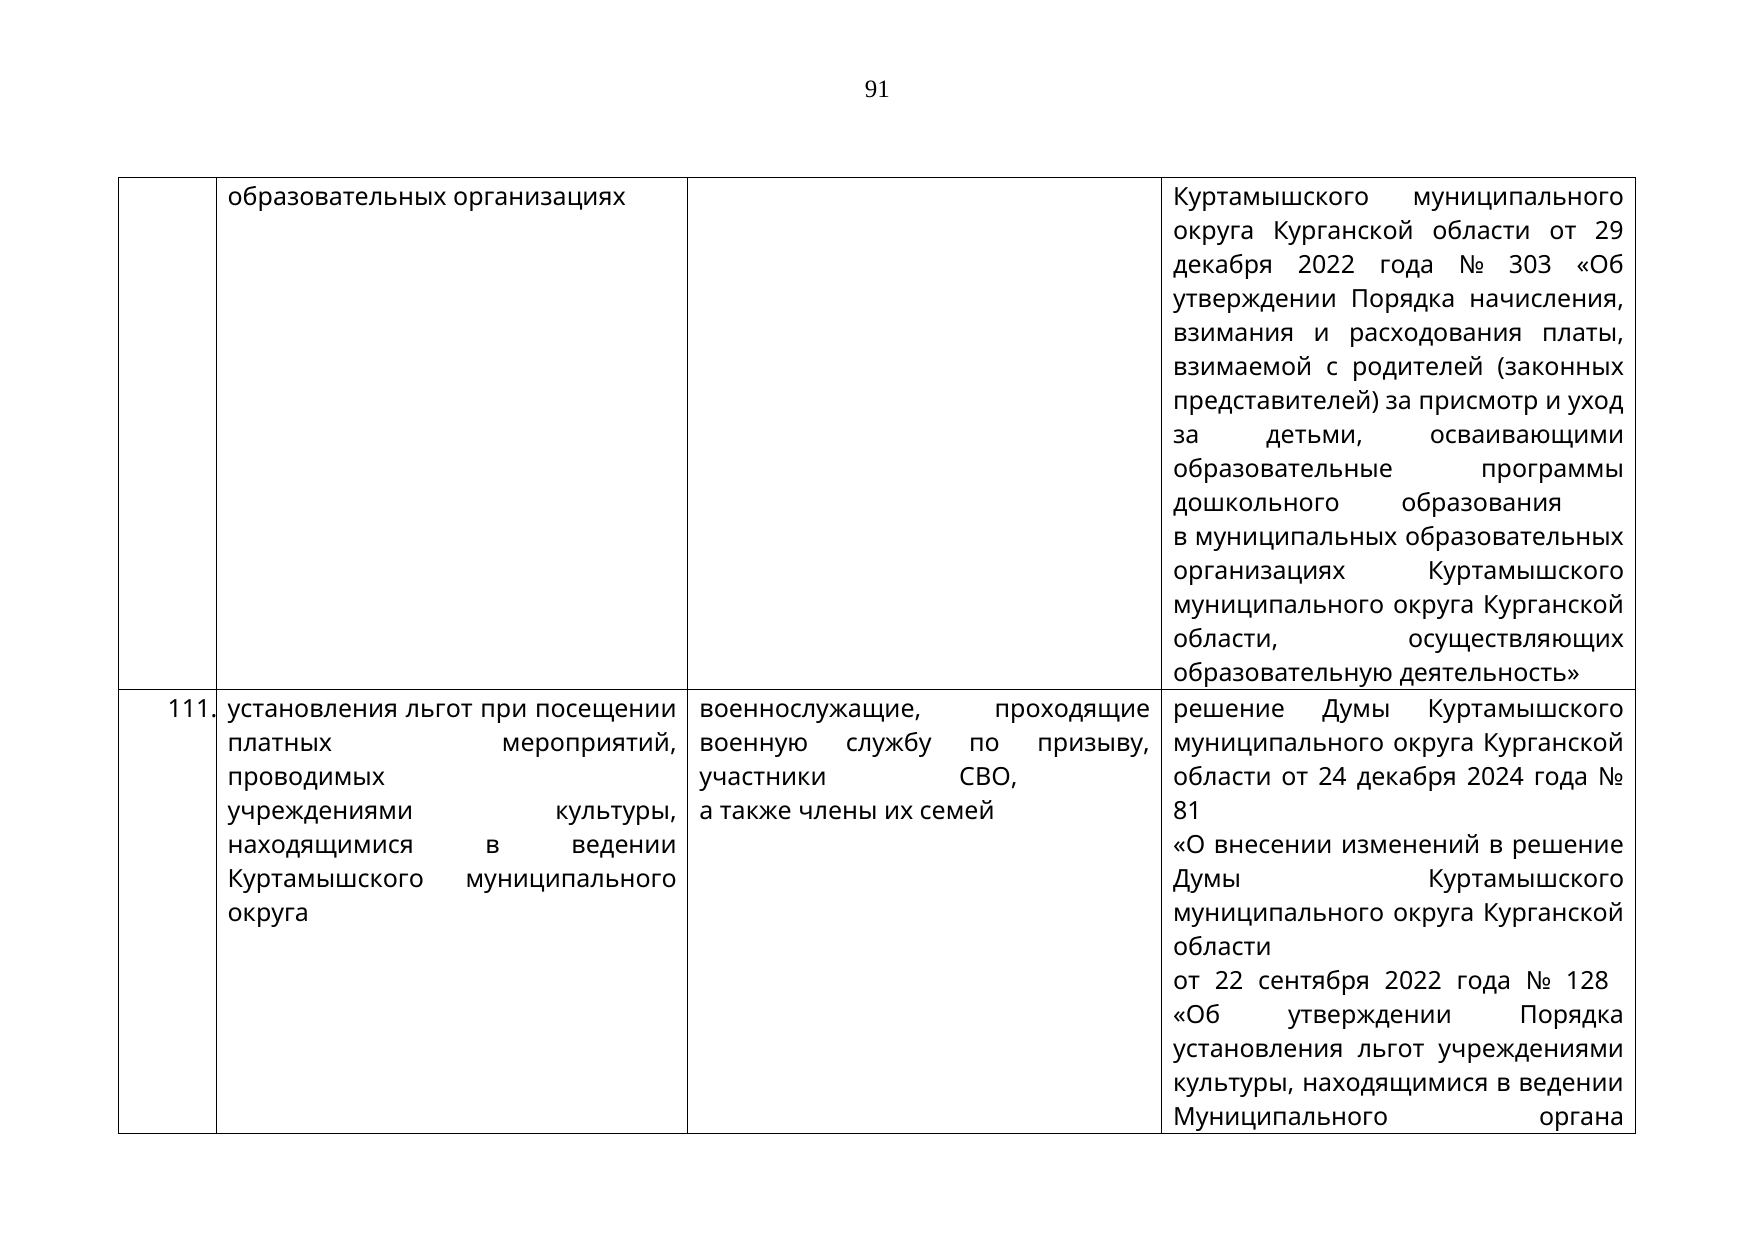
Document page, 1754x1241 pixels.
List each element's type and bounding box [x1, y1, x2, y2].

table_cell [1162, 178, 1635, 689]
table_cell [217, 178, 687, 689]
table_cell [1162, 690, 1635, 1133]
table_cell [688, 690, 1161, 1133]
table_cell [119, 690, 216, 1133]
table_cell [119, 178, 216, 689]
table_cell [688, 178, 1161, 689]
table_cell [217, 690, 687, 1133]
